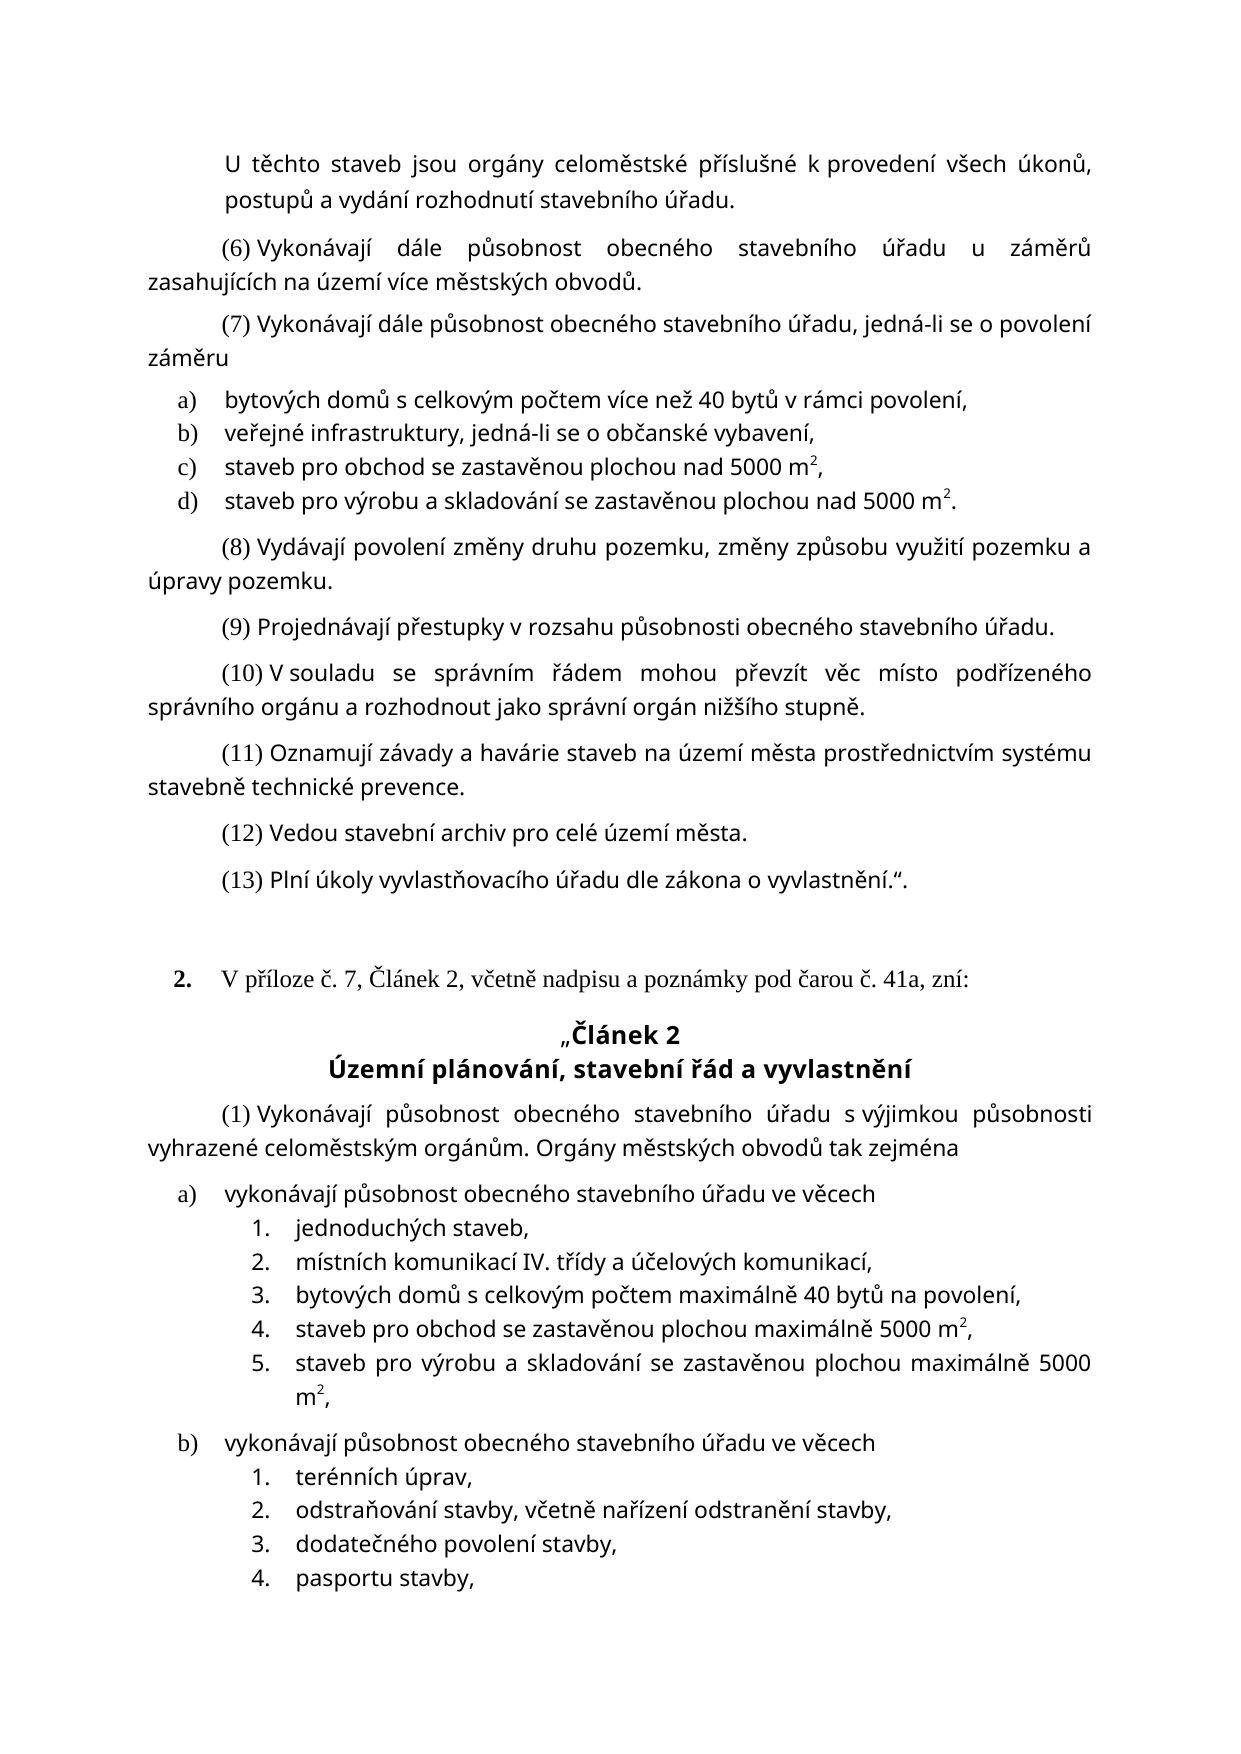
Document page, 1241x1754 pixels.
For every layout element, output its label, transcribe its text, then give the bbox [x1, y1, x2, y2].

subtitle „Článek 2 [148, 1017, 1093, 1052]
list Vykonávají působnost obecného stavebního úřadu s výjimkou působnosti vyhrazené celoměstským orgánům. Orgány městských obvodů tak zejména [148, 1098, 1093, 1163]
list staveb pro výrobu a skladování se zastavěnou plochou maximálně 5000 m2, [251, 1347, 1093, 1412]
list V souladu se správním řádem mohou převzít věc místo podřízeného správního orgánu a rozhodnout jako správní orgán nižšího stupně. [148, 657, 1093, 722]
list V příloze č. 7, Článek 2, včetně nadpisu a poznámky pod čarou č. 41a, zní: [148, 964, 1093, 992]
list Oznamují závady a havárie staveb na území města prostřednictvím systému stavebně technické prevence. [148, 737, 1093, 802]
list Vykonávají dále působnost obecného stavebního úřadu u záměrů zasahujících na území více městských obvodů. [148, 232, 1093, 297]
list bytových domů s celkovým počtem více než 40 bytů v rámci povolení, [177, 384, 1093, 415]
list jednoduchých staveb, [251, 1212, 1093, 1243]
list Vedou stavební archiv pro celé území města. [148, 817, 1093, 849]
list Vydávají povolení změny druhu pozemku, změny způsobu využití pozemku a úpravy pozemku. [148, 531, 1093, 596]
list pasportu stavby, [251, 1562, 1093, 1593]
subtitle Územní plánování, stavební řád a vyvlastnění [148, 1052, 1093, 1086]
list odstraňování stavby, včetně nařízení odstranění stavby, [251, 1494, 1093, 1526]
list bytových domů s celkovým počtem maximálně 40 bytů na povolení, [251, 1279, 1093, 1311]
list Projednávají přestupky v rozsahu působnosti obecného stavebního úřadu. [148, 611, 1093, 642]
list staveb pro výrobu a skladování se zastavěnou plochou nad 5000 m2. [177, 485, 1093, 516]
list U těchto staveb jsou orgány celoměstské příslušné k provedení všech úkonů, postupů a vydání rozhodnutí stavebního úřadu. [224, 148, 1093, 215]
list vykonávají působnost obecného stavebního úřadu ve věcech [177, 1427, 1093, 1458]
list dodatečného povolení stavby, [251, 1528, 1093, 1559]
list staveb pro obchod se zastavěnou plochou nad 5000 m2, [177, 451, 1093, 482]
list staveb pro obchod se zastavěnou plochou maximálně 5000 m2, [251, 1313, 1093, 1344]
list vykonávají působnost obecného stavebního úřadu ve věcech [177, 1178, 1093, 1209]
list Vykonávají dále působnost obecného stavebního úřadu, jedná-li se o povolení záměru [148, 308, 1093, 373]
list Plní úkoly vyvlastňovacího úřadu dle zákona o vyvlastnění.“. [148, 864, 1093, 895]
list místních komunikací IV. třídy a účelových komunikací, [251, 1246, 1093, 1277]
list terénních úprav, [251, 1461, 1093, 1492]
list veřejné infrastruktury, jedná-li se o občanské vybavení, [177, 417, 1093, 449]
